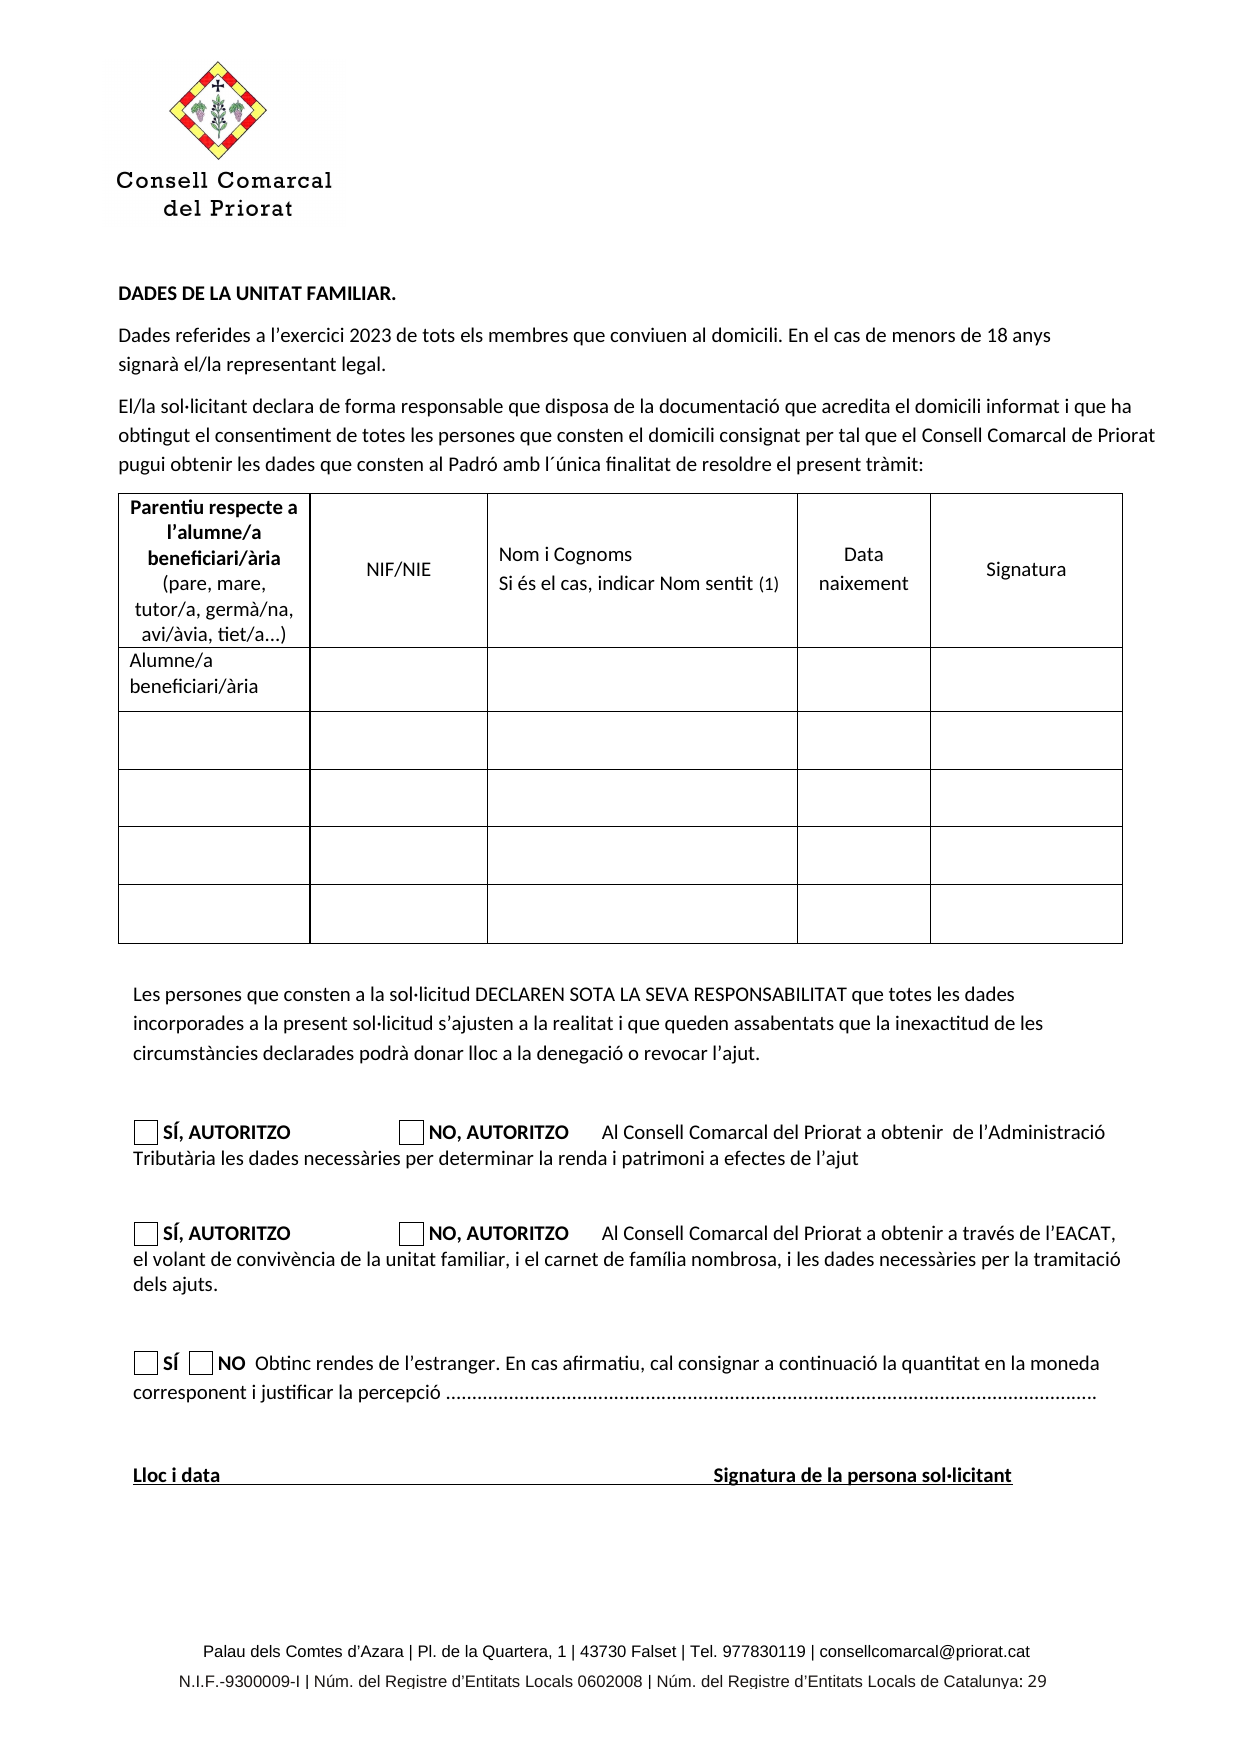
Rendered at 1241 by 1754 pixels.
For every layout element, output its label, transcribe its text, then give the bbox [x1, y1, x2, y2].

table_cell [798, 712, 930, 769]
table_cell [119, 712, 309, 769]
table_cell [931, 885, 1122, 942]
table_cell [931, 827, 1122, 884]
table_cell [488, 712, 797, 769]
table_cell [488, 885, 797, 942]
table_header Nom i Cognoms Si és el cas, indicar Nom sentit (1) [488, 494, 797, 647]
table_cell [311, 827, 487, 884]
table_cell [931, 648, 1122, 711]
table_cell Alumne/a beneficiari/ària [119, 648, 309, 711]
table_header Parentiu respecte a l’alumne/a beneficiari/ària (pare, mare, tutor/a, germà/na, avi/àvia, tiet/a...) [119, 494, 309, 647]
table_cell [311, 712, 487, 769]
table_cell [488, 770, 797, 826]
table_cell [119, 885, 309, 942]
table_cell [931, 712, 1122, 769]
table_header NIF/NIE [311, 494, 487, 647]
picture [102, 59, 346, 227]
table_cell [119, 770, 309, 826]
table_header Signatura [931, 494, 1122, 647]
table_cell [798, 885, 930, 942]
text DADES DE LA UNITAT FAMILIAR. [118, 281, 1054, 306]
text Lloc i data Signatura de la persona sol·licitant [133, 1462, 1122, 1488]
table_cell [311, 885, 487, 942]
text Dades referides a l’exercici 2023 de tots els membres que conviuen al domicili. En el cas de menors de 18 anys signarà el/la representant legal. [118, 322, 1054, 377]
text SÍ, AUTORITZO NO, AUTORITZO Al Consell Comarcal del Priorat a obtenir a través de l’EACAT, el volant de convivència de la unitat familiar, i el carnet de família nombrosa, i les dades necessàries per la tramitació dels ajuts. [133, 1221, 1122, 1297]
table_cell [311, 770, 487, 826]
table_cell [798, 827, 930, 884]
table_cell [311, 648, 487, 711]
table_cell [488, 827, 797, 884]
table_cell [798, 770, 930, 826]
table_header Data naixement [798, 494, 930, 647]
table_cell [931, 770, 1122, 826]
text SÍ NO Obtinc rendes de l’estranger. En cas afirmatiu, cal consignar a continuació la quantitat en la moneda corresponent i justificar la percepció ............................................................................................................................ [133, 1350, 1122, 1404]
text Les persones que consten a la sol·licitud DECLAREN SOTA LA SEVA RESPONSABILITAT que totes les dades incorporades a la present sol·licitud s’ajusten a la realitat i que queden assabentats que la inexactitud de les circumstàncies declarades podrà donar lloc a la denegació o revocar l’ajut. [133, 981, 1122, 1065]
table_cell [488, 648, 797, 711]
table_cell [798, 648, 930, 711]
text SÍ, AUTORITZO NO, AUTORITZO Al Consell Comarcal del Priorat a obtenir de l’Administració Tributària les dades necessàries per determinar la renda i patrimoni a efectes de l’ajut [133, 1119, 1122, 1170]
table_cell [119, 827, 309, 884]
text El/la sol·licitant declara de forma responsable que disposa de la documentació que acredita el domicili informat i que ha obtingut el consentiment de totes les persones que consten el domicili consignat per tal que el Consell Comarcal de Priorat pugui obtenir les dades que consten al Padró amb l´única finalitat de resoldre el present tràmit: [118, 393, 1187, 477]
